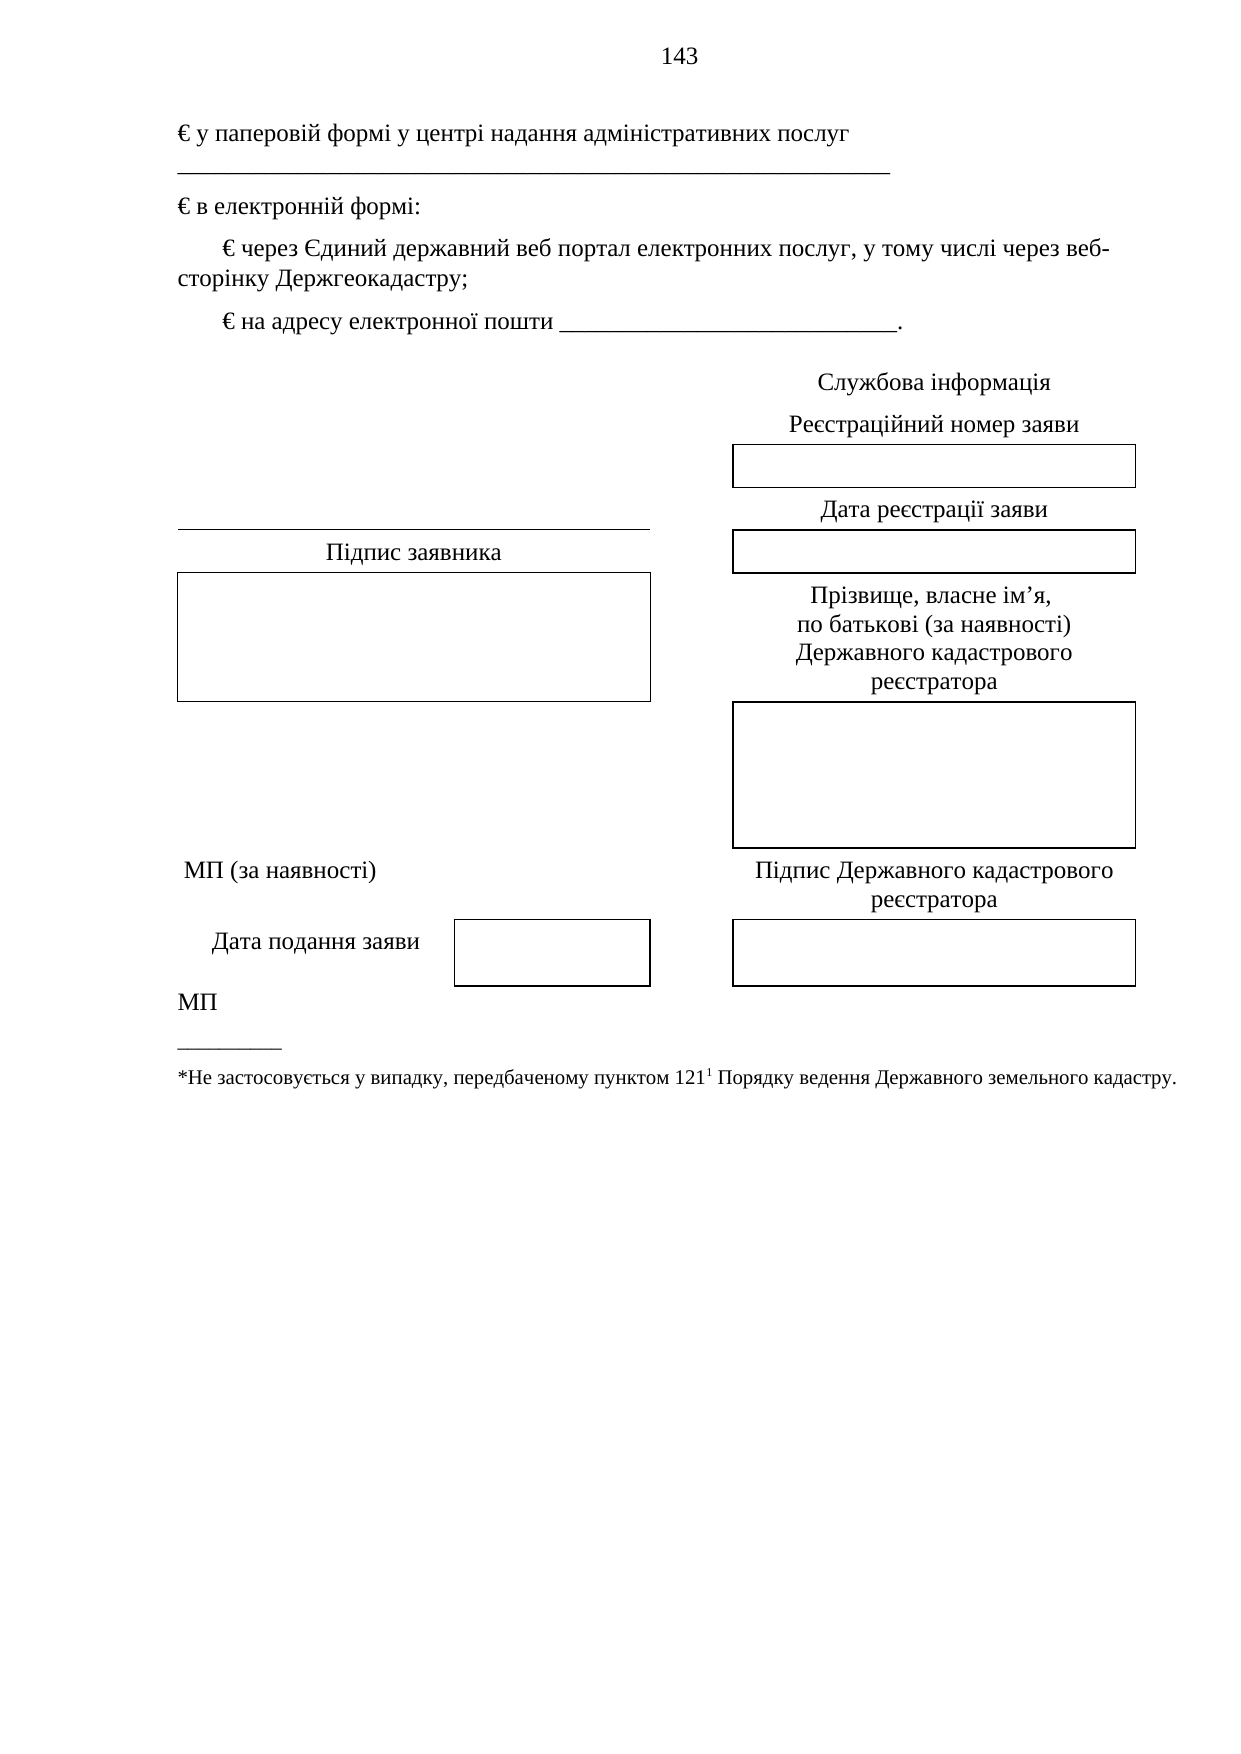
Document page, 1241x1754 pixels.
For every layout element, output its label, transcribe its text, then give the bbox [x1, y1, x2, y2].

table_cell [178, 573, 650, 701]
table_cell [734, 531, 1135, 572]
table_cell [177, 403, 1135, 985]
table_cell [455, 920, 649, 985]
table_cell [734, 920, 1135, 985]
text € у паперовій формі у центрі надання адміністративних послуг _________________________________________________________ [177, 118, 1181, 177]
text € на адресу електронної пошти ___________________________. [177, 306, 1181, 335]
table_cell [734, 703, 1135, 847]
text € в електронній формі: [177, 191, 1181, 219]
text € через Єдиний державний веб портал електронних послуг, у тому числі через веб-сторінку Держгеокадастру; [177, 233, 1181, 292]
text МП [177, 987, 1181, 1016]
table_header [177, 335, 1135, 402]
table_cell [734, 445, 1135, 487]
text *Не застосовується у випадку, передбаченому пунктом 1211 Порядку ведення Державного земельного кадастру. [177, 1065, 1181, 1089]
text __________ [177, 1028, 1181, 1052]
